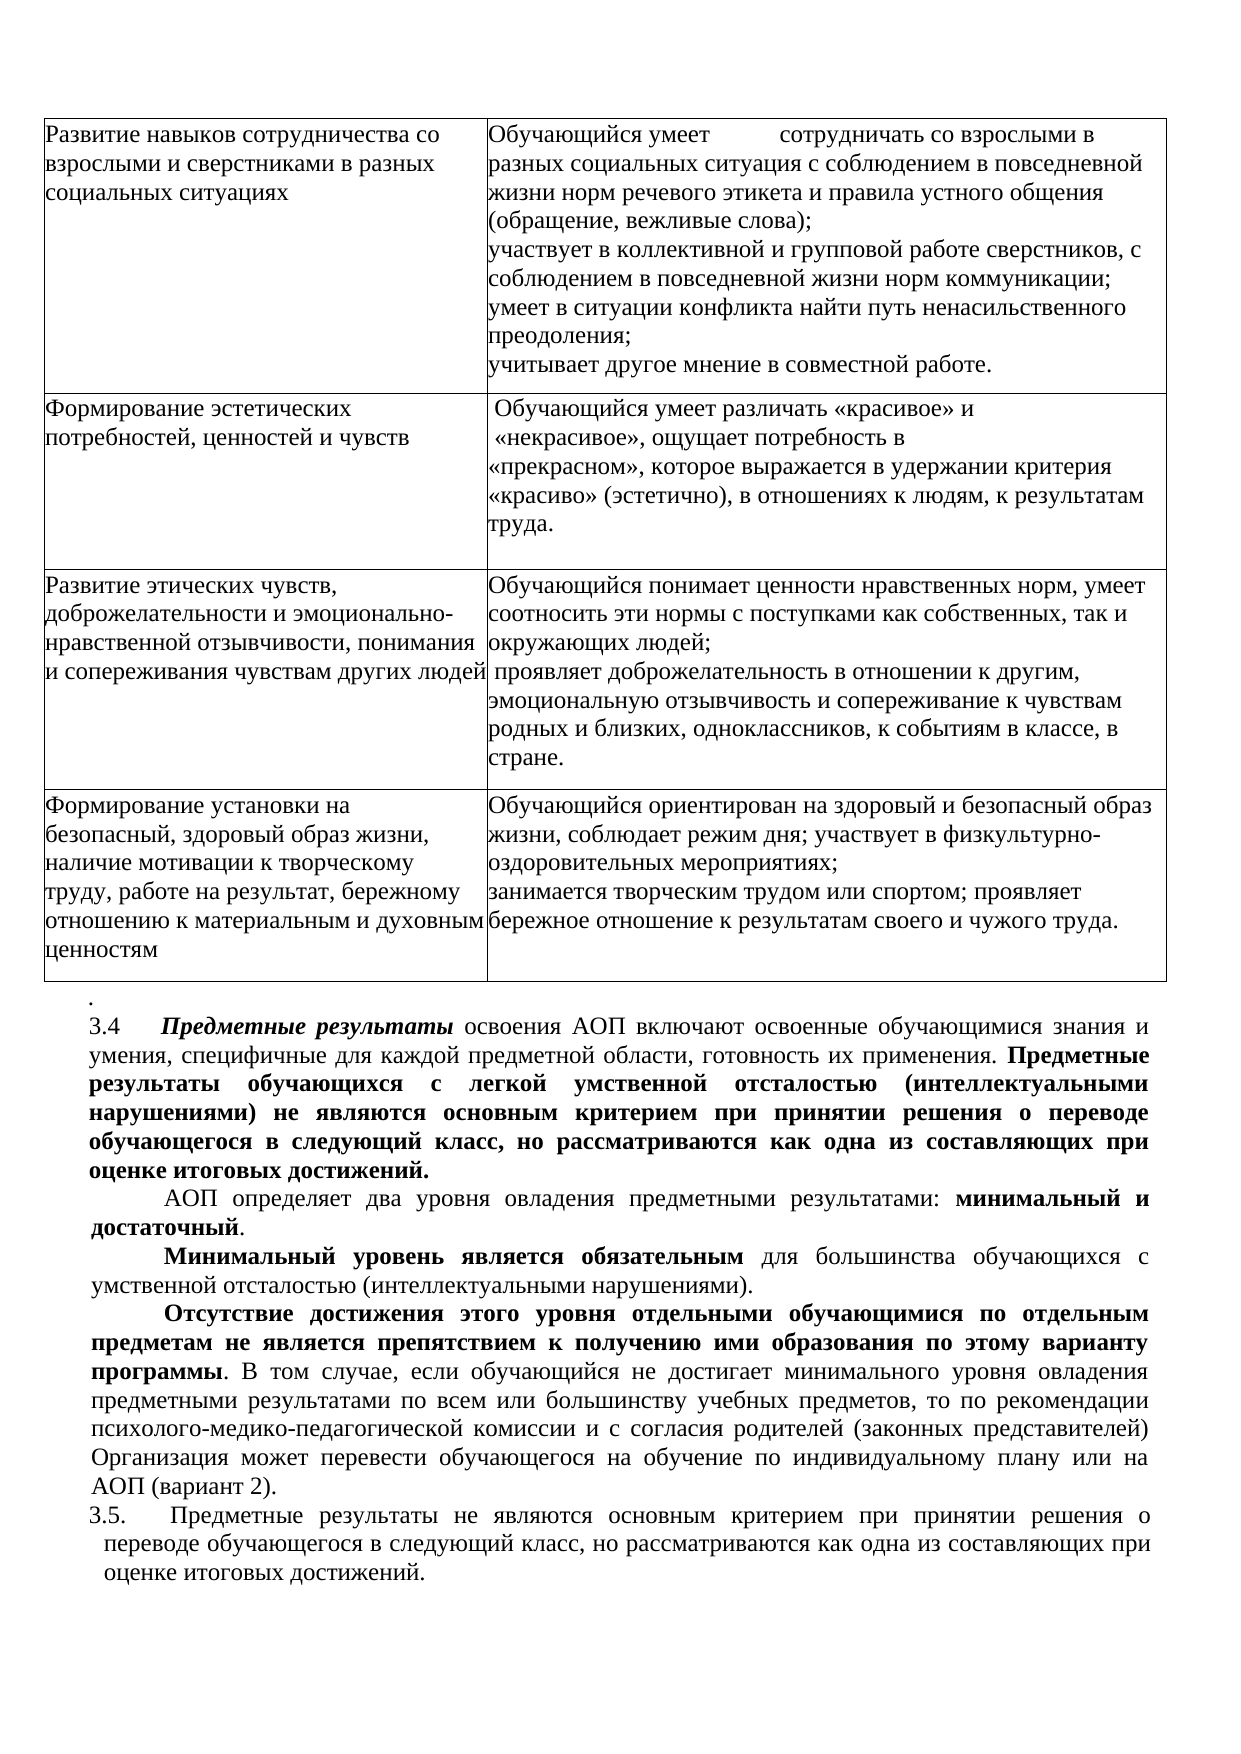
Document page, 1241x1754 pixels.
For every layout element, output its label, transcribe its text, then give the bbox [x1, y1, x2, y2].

table_cell Формирование эстетических потребностей, ценностей и чувств [45, 394, 487, 569]
text АОП определяет два уровня овладения предметными результатами: минимальный и достаточный. [91, 1183, 1149, 1241]
text . [88, 982, 1152, 1011]
text Отсутствие достижения этого уровня отдельными обучающимися по отдельным предметам не является препятствием к получению ими образования по этому варианту программы. В том случае, если обучающийся не достигает минимального уровня овладения предметными результатами по всем или большинству учебных предметов, то по рекомендации психолого-медико-педагогической комиссии и с согласия родителей (законных представителей) Организация может перевести обучающегося на обучение по индивидуальному плану или на АОП (вариант 2). [91, 1298, 1149, 1500]
table_cell Развитие этических чувств, доброжелательности и эмоционально- нравственной отзывчивости, понимания и сопереживания чувствам других людей [45, 570, 487, 789]
text Минимальный уровень является обязательным для большинства обучающихся с умственной отсталостью (интеллектуальными нарушениями). [91, 1241, 1149, 1298]
table_cell Обучающийся ориентирован на здоровый и безопасный образ жизни, соблюдает режим дня; участвует в физкультурно-оздоровительных мероприятиях; занимается творческим трудом или спортом; проявляет бережное отношение к результатам своего и чужого труда. [488, 790, 1166, 981]
text 3.4 Предметные результаты освоения АОП включают освоенные обучающимися знания и умения, специфичные для каждой предметной области, готовность их применения. Предметные результаты обучающихся с легкой умственной отсталостью (интеллектуальными нарушениями) не являются основным критерием при принятии решения о переводе обучающегося в следующий класс, но рассматриваются как одна из составляющих при оценке итоговых достижений. [89, 1011, 1149, 1183]
table_cell Обучающийся умеет различать «красивое» и «некрасивое», ощущает потребность в «прекрасном», которое выражается в удержании критерия «красиво» (эстетично), в отношениях к людям, к результатам труда. [488, 394, 1166, 569]
table_cell Развитие навыков сотрудничества со взрослыми и сверстниками в разных социальных ситуациях [45, 119, 487, 392]
table_cell Формирование установки на безопасный, здоровый образ жизни, наличие мотивации к творческому труду, работе на результат, бережному отношению к материальным и духовным ценностям [45, 790, 487, 981]
table_cell Обучающийся умеет сотрудничать со взрослыми в разных социальных ситуация с соблюдением в повседневной жизни норм речевого этикета и правила устного общения (обращение, вежливые слова); участвует в коллективной и групповой работе сверстников, с соблюдением в повседневной жизни норм коммуникации; умеет в ситуации конфликта найти путь ненасильственного преодоления; учитывает другое мнение в совместной работе. [488, 119, 1166, 392]
table_cell Обучающийся понимает ценности нравственных норм, умеет соотносить эти нормы с поступками как собственных, так и окружающих людей; проявляет доброжелательность в отношении к другим, эмоциональную отзывчивость и сопереживание к чувствам родных и близких, одноклассников, к событиям в классе, в стране. [488, 570, 1166, 789]
text 3.5. Предметные результаты не являются основным критерием при принятии решения о переводе обучающегося в следующий класс, но рассматриваются как одна из составляющих при оценке итоговых достижений. [89, 1500, 1152, 1586]
